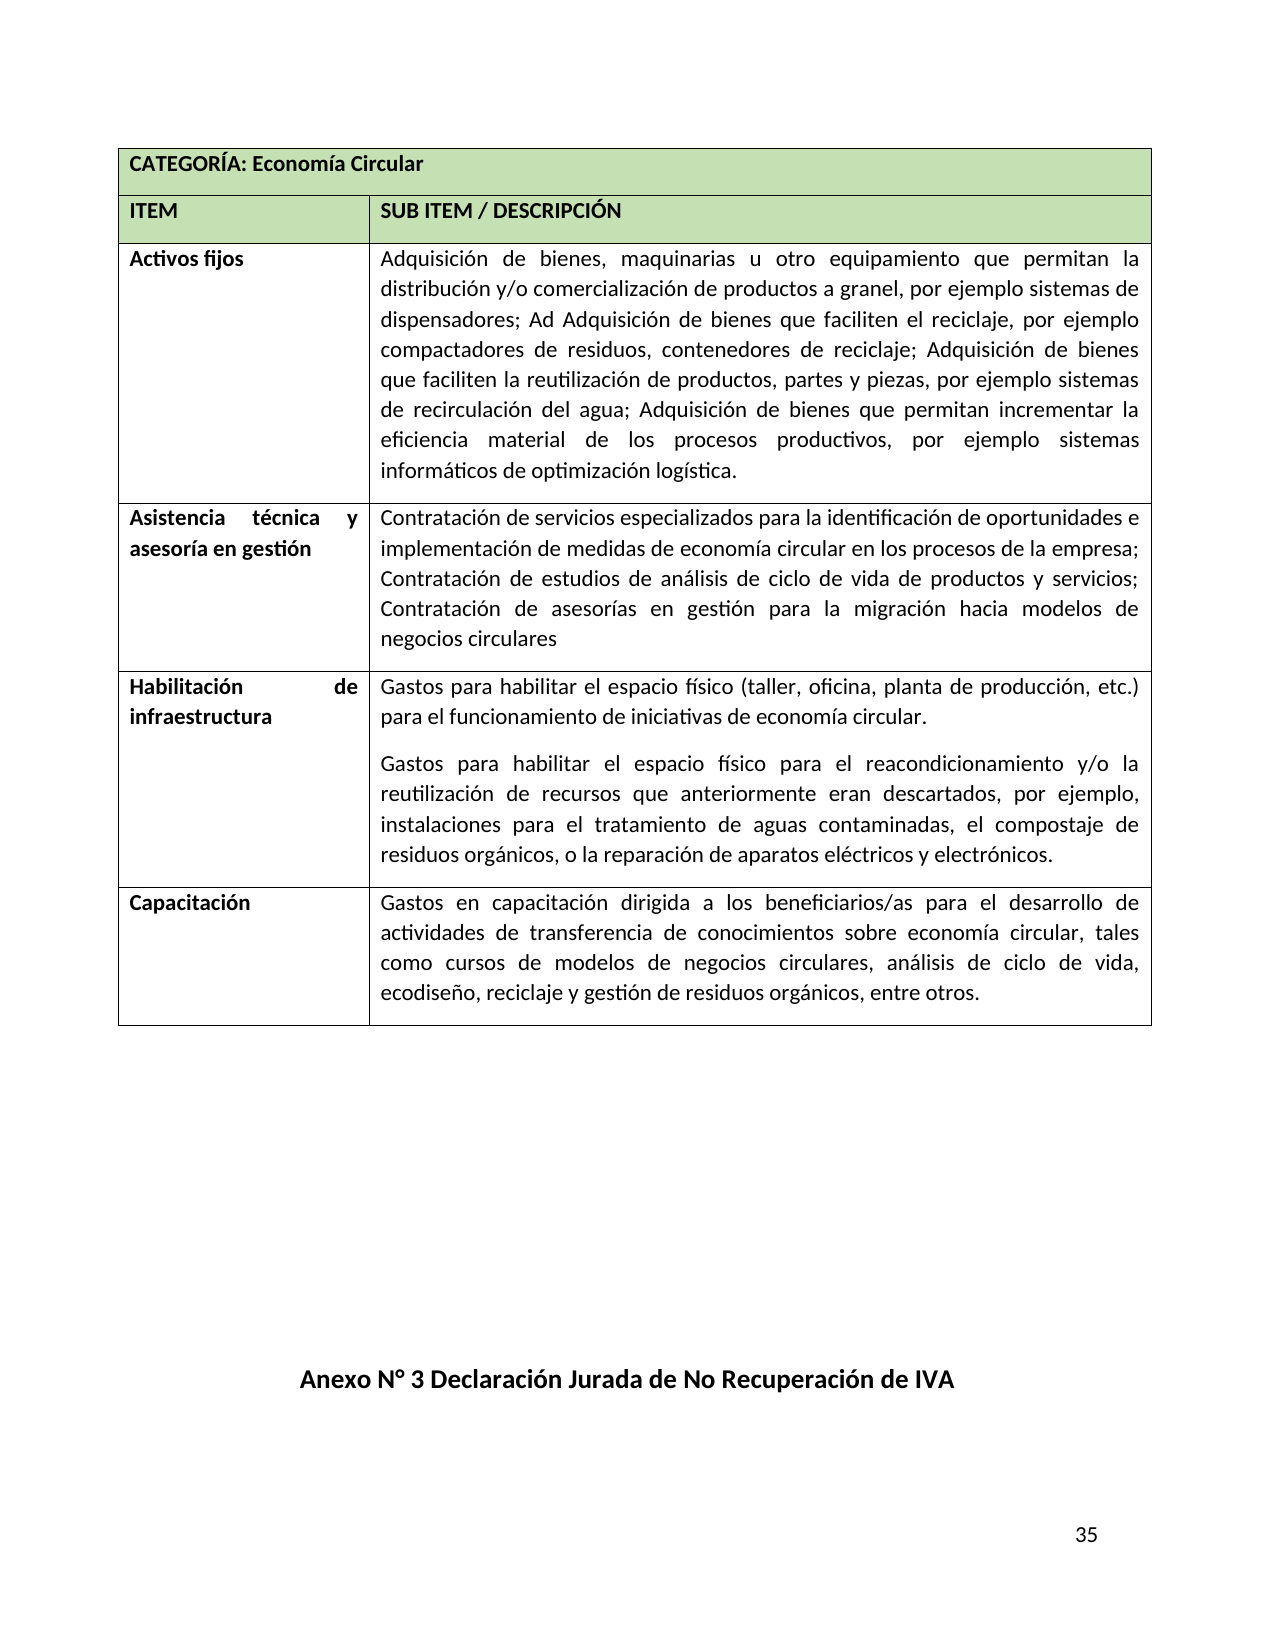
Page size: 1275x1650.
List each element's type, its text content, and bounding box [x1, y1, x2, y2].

subtitle Anexo N° 3 Declaración Jurada de No Recuperación de IVA [177, 1363, 1098, 1396]
table_cell SUB ITEM / DESCRIPCIÓN [370, 196, 1151, 243]
table_header CATEGORÍA: Economía Circular [119, 149, 1151, 195]
table_cell Capacitación [119, 888, 369, 1025]
table_cell Habilitación de infraestructura [119, 672, 369, 887]
table_cell Gastos en capacitación dirigida a los beneficiarios/as para el desarrollo de actividades de transferencia de conocimientos sobre economía circular, tales como cursos de modelos de negocios circulares, análisis de ciclo de vida, ecodiseño, reciclaje y gestión de residuos orgánicos, entre otros. [370, 888, 1151, 1025]
table_cell Adquisición de bienes, maquinarias u otro equipamiento que permitan la distribución y/o comercialización de productos a granel, por ejemplo sistemas de dispensadores; Ad Adquisición de bienes que faciliten el reciclaje, por ejemplo compactadores de residuos, contenedores de reciclaje; Adquisición de bienes que faciliten la reutilización de productos, partes y piezas, por ejemplo sistemas de recirculación del agua; Adquisición de bienes que permitan incrementar la eficiencia material de los procesos productivos, por ejemplo sistemas informáticos de optimización logística. [370, 244, 1151, 502]
table_cell Gastos para habilitar el espacio físico (taller, oficina, planta de producción, etc.) para el funcionamiento de iniciativas de economía circular. Gastos para habilitar el espacio físico para el reacondicionamiento y/o la reutilización de recursos que anteriormente eran descartados, por ejemplo, instalaciones para el tratamiento de aguas contaminadas, el compostaje de residuos orgánicos, o la reparación de aparatos eléctricos y electrónicos. [370, 672, 1151, 887]
table_cell ITEM [119, 196, 369, 243]
table_cell Activos fijos [119, 244, 369, 502]
table_cell Contratación de servicios especializados para la identificación de oportunidades e implementación de medidas de economía circular en los procesos de la empresa; Contratación de estudios de análisis de ciclo de vida de productos y servicios; Contratación de asesorías en gestión para la migración hacia modelos de negocios circulares [370, 504, 1151, 671]
table_cell Asistencia técnica y asesoría en gestión [119, 504, 369, 671]
